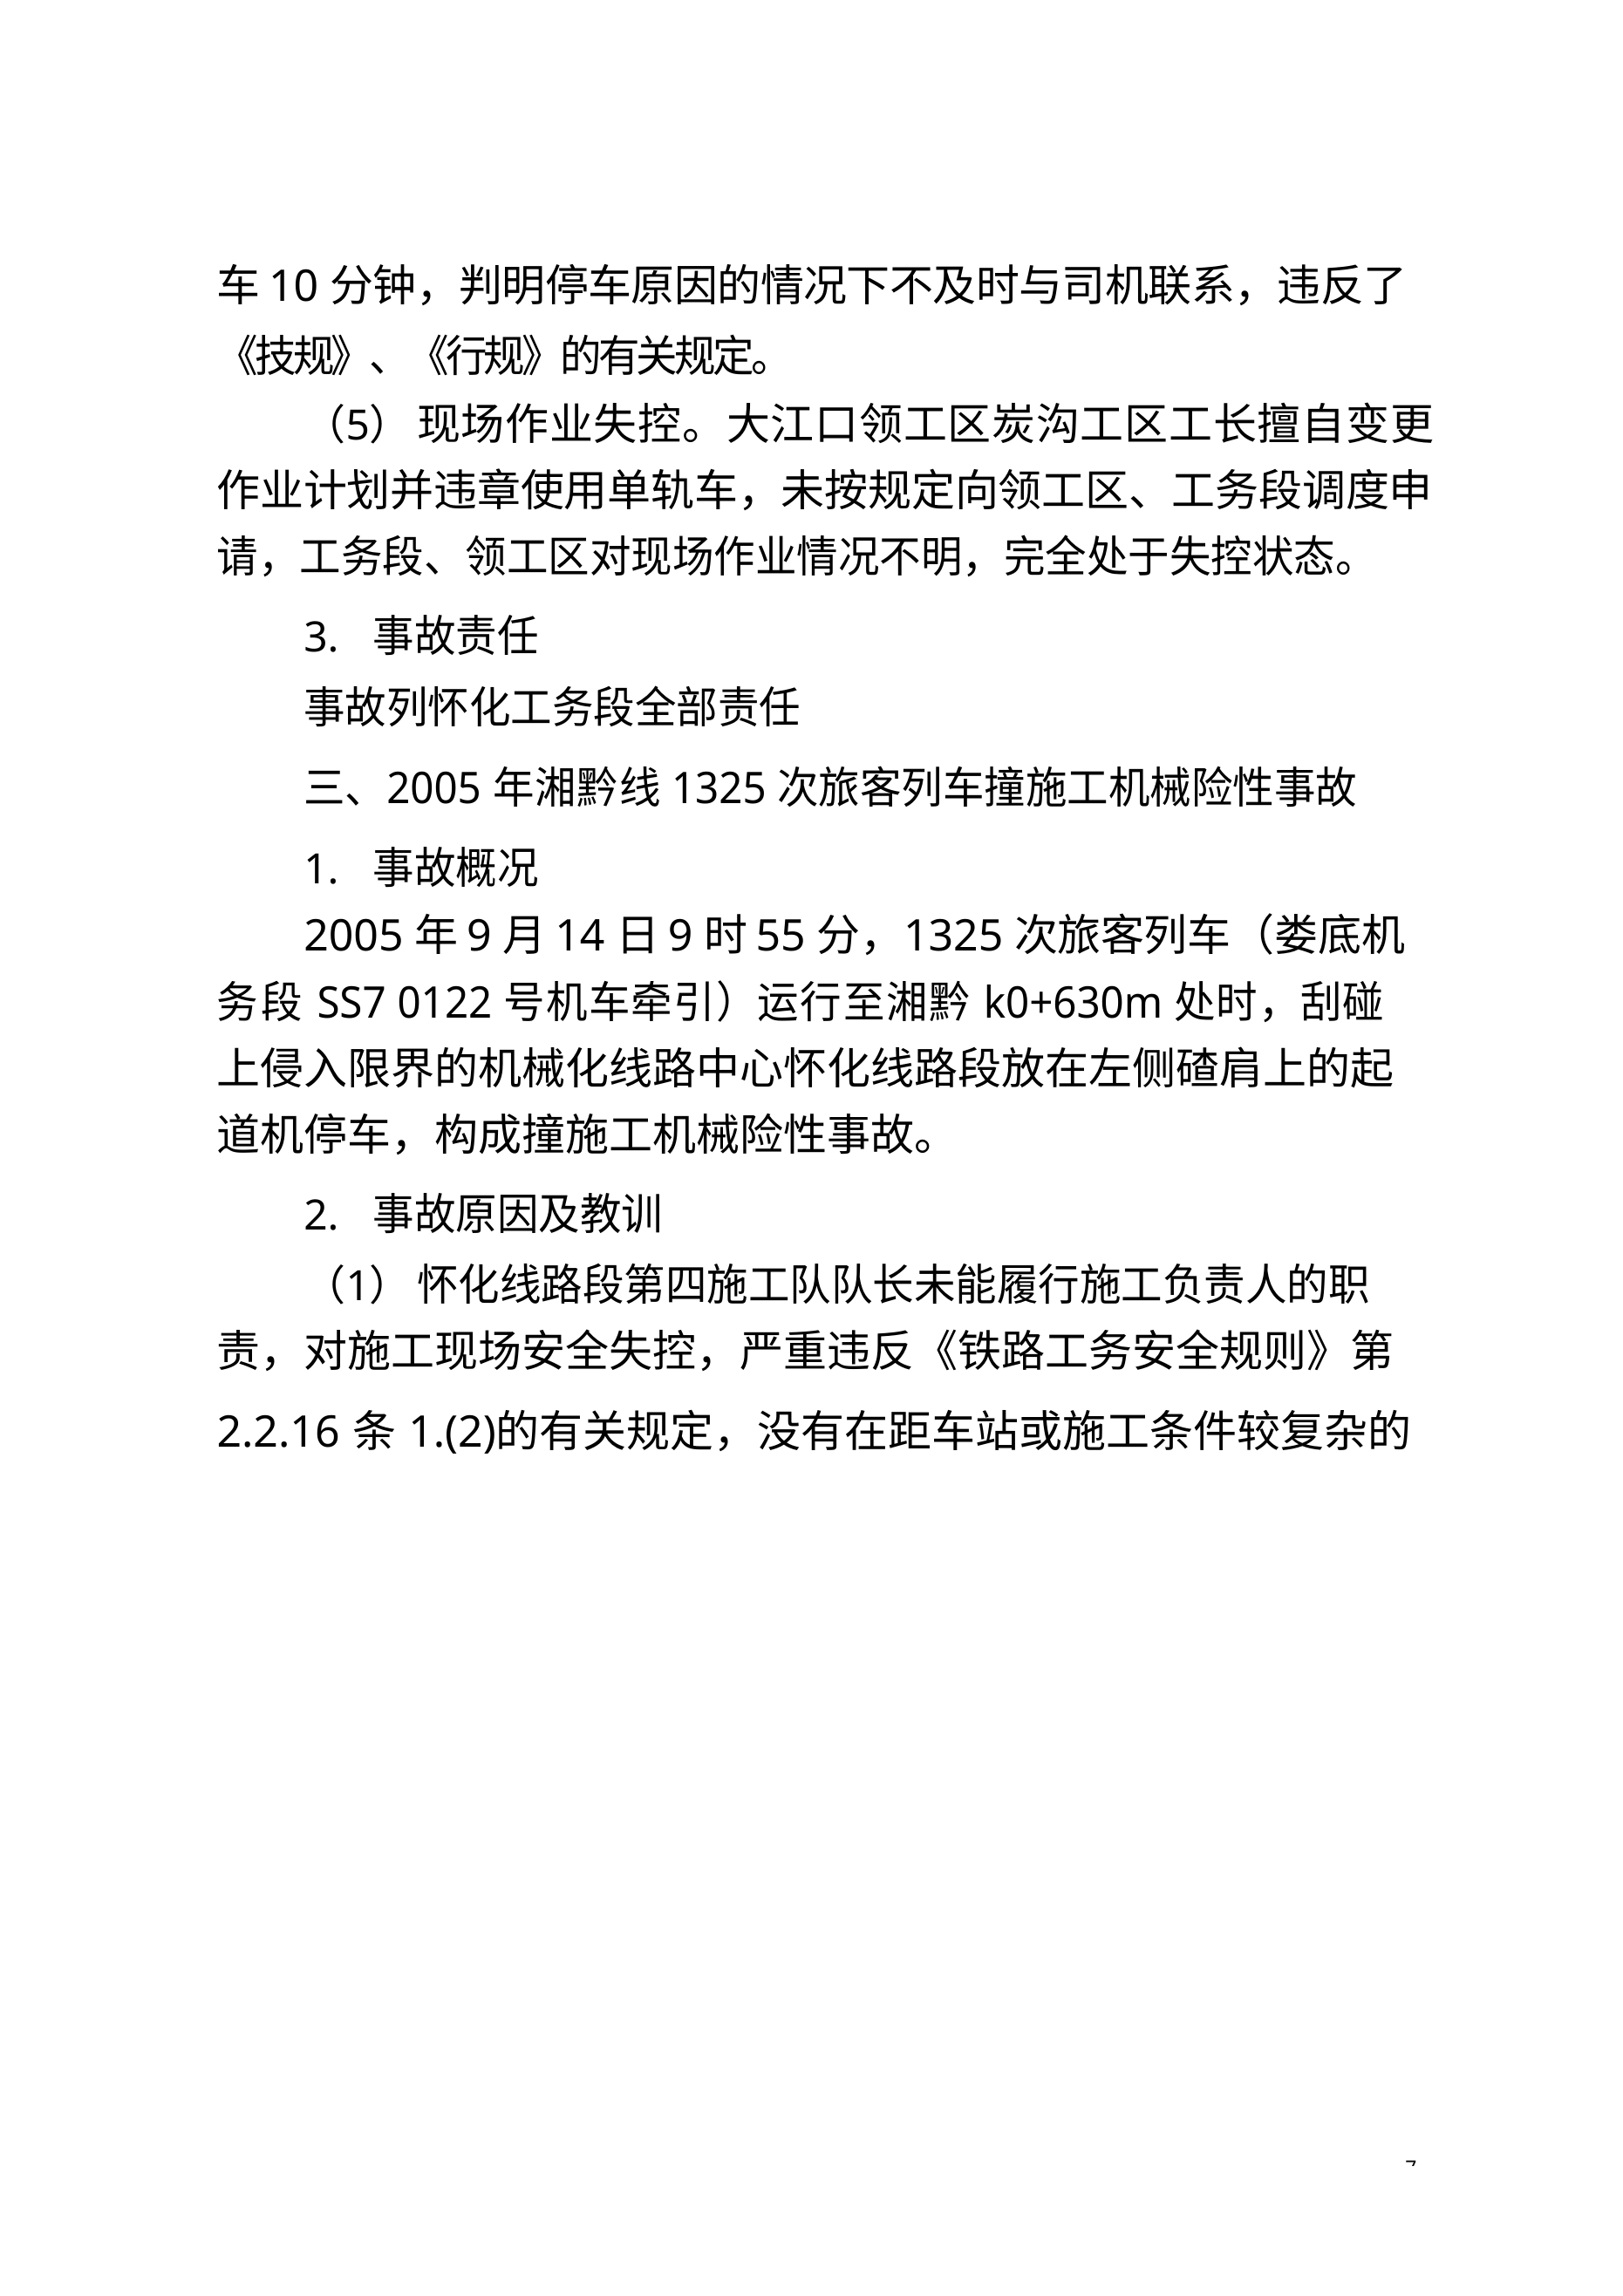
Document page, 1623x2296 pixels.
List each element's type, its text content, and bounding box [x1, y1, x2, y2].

list 事故原因及教训 [303, 1166, 1457, 1245]
list 事故概况 [303, 833, 1457, 896]
text 《技规》、《行规》的有关规定。 [216, 321, 1457, 385]
text 事故列怀化工务段全部责任 [303, 672, 1457, 735]
text 车 10 分钟，判明停车原因的情况下不及时与司机联系，违反了 [216, 239, 1457, 317]
list 现场作业失控。大江口领工区炭沟工区工长擅自变更作业计划并违章使用单轨车，未按规定向领工区、工务段调度申请，工务段、领工区对现场作业情况不明，完全处于失控状态。 [216, 389, 1435, 585]
text 三、2005 年湘黔线 1325 次旅客列车撞施工机械险性事故 [303, 753, 1457, 816]
text 2005 年 9 月 14 日 9 时 55 分，1325 次旅客列车（娄底机务段 SS7 0122 号机车牵引）运行至湘黔 k0+630m 处时，刮碰上侵入限界的机械化线路中心怀化线路段放在左侧碴肩上的起道机停车，构成撞施工机械险性事故。 [216, 901, 1422, 1162]
text 2.2.16 条 1.(2)的有关规定，没有在距车站或施工条件较复杂的 [216, 1383, 1457, 1463]
list 怀化线路段第四施工队队长未能履行施工负责人的职 责，对施工现场安全失控，严重违反《铁路工务安全规则》第 [216, 1250, 1417, 1380]
list 事故责任 [303, 588, 1457, 668]
